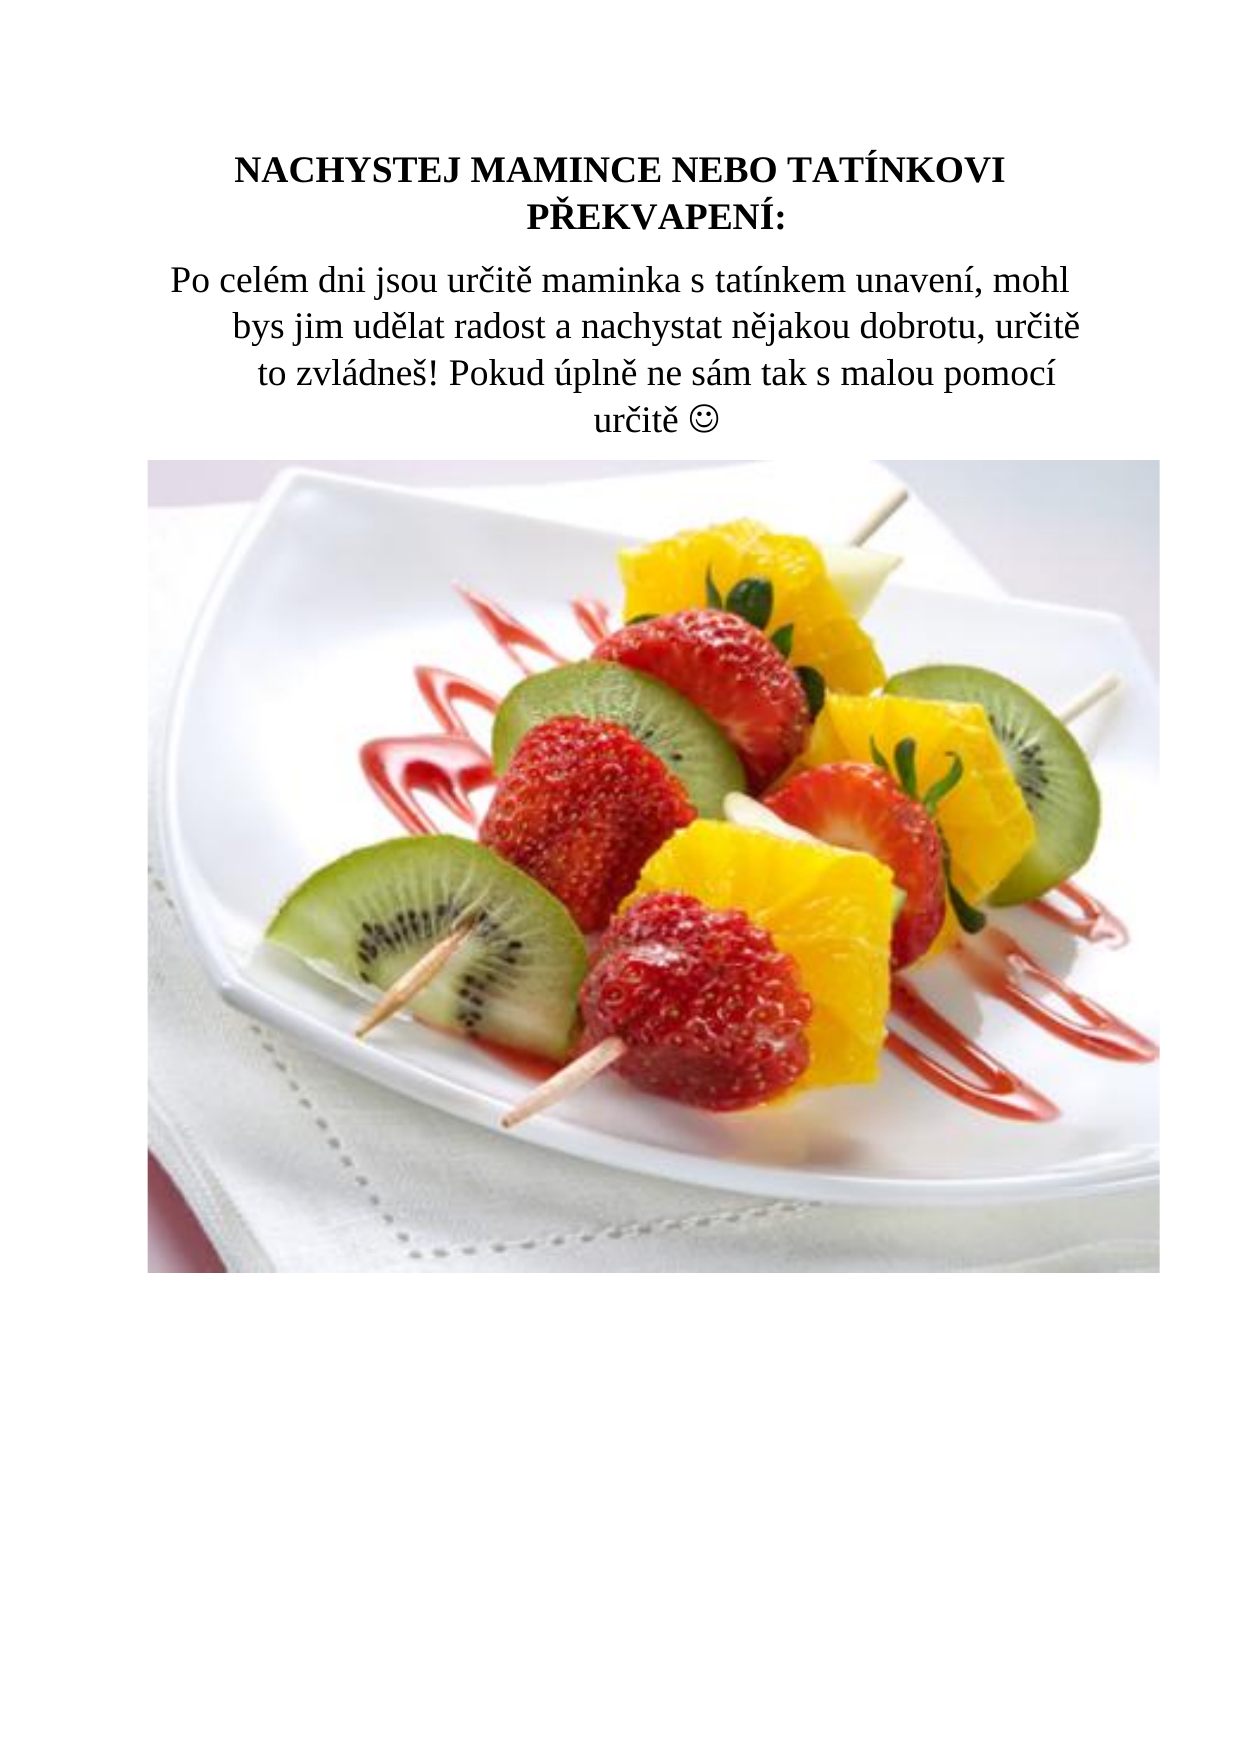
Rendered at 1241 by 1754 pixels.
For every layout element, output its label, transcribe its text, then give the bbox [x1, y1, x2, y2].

picture [147, 460, 1160, 1273]
text NACHYSTEJ MAMINCE NEBO TATÍNKOVI PŘEKVAPENÍ: [148, 148, 1093, 237]
text Po celém dni jsou určitě maminka s tatínkem unavení, mohl bys jim udělat radost a nachystat nějakou dobrotu, určitě to zvládneš! Pokud úplně ne sám tak s malou pomocí určitě [148, 257, 1093, 440]
